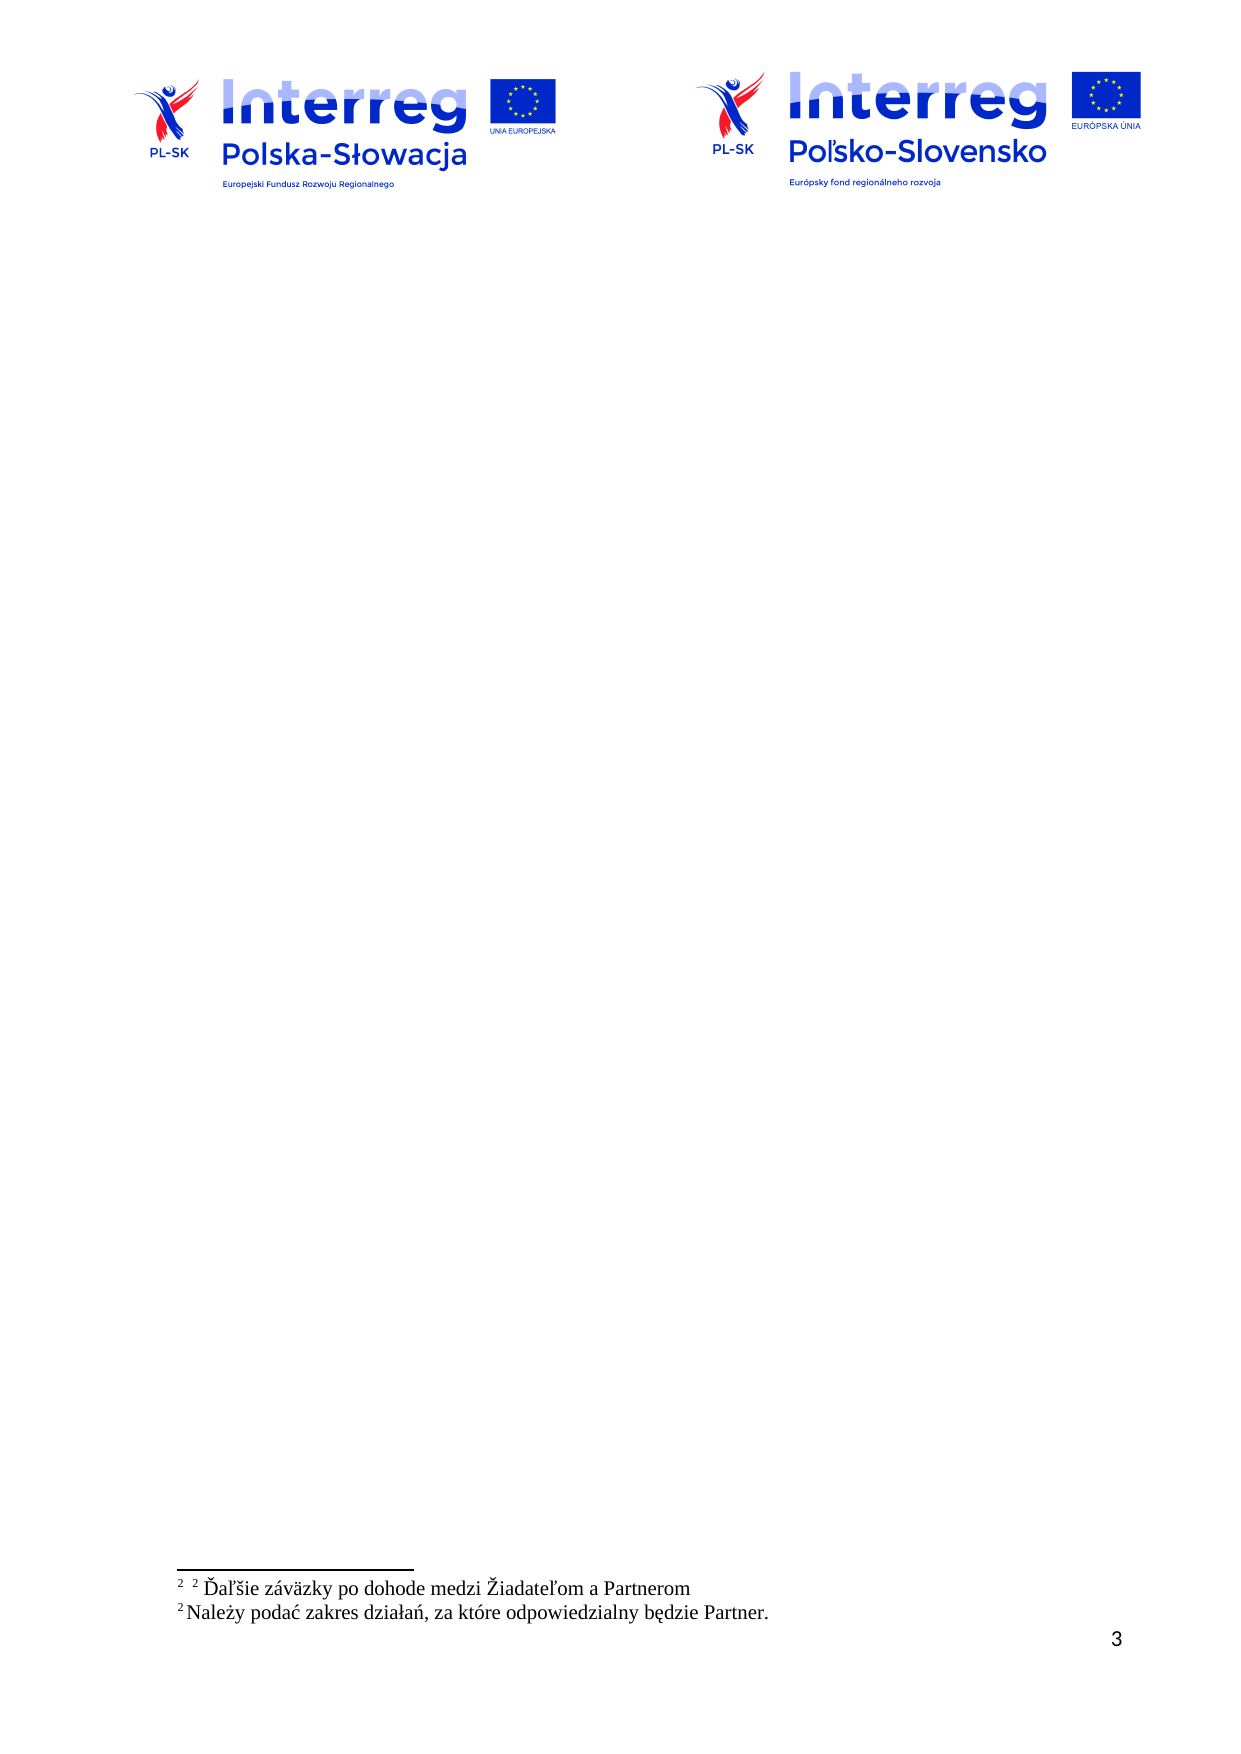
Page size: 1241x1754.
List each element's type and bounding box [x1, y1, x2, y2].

picture [661, 38, 1172, 217]
picture [102, 47, 583, 216]
